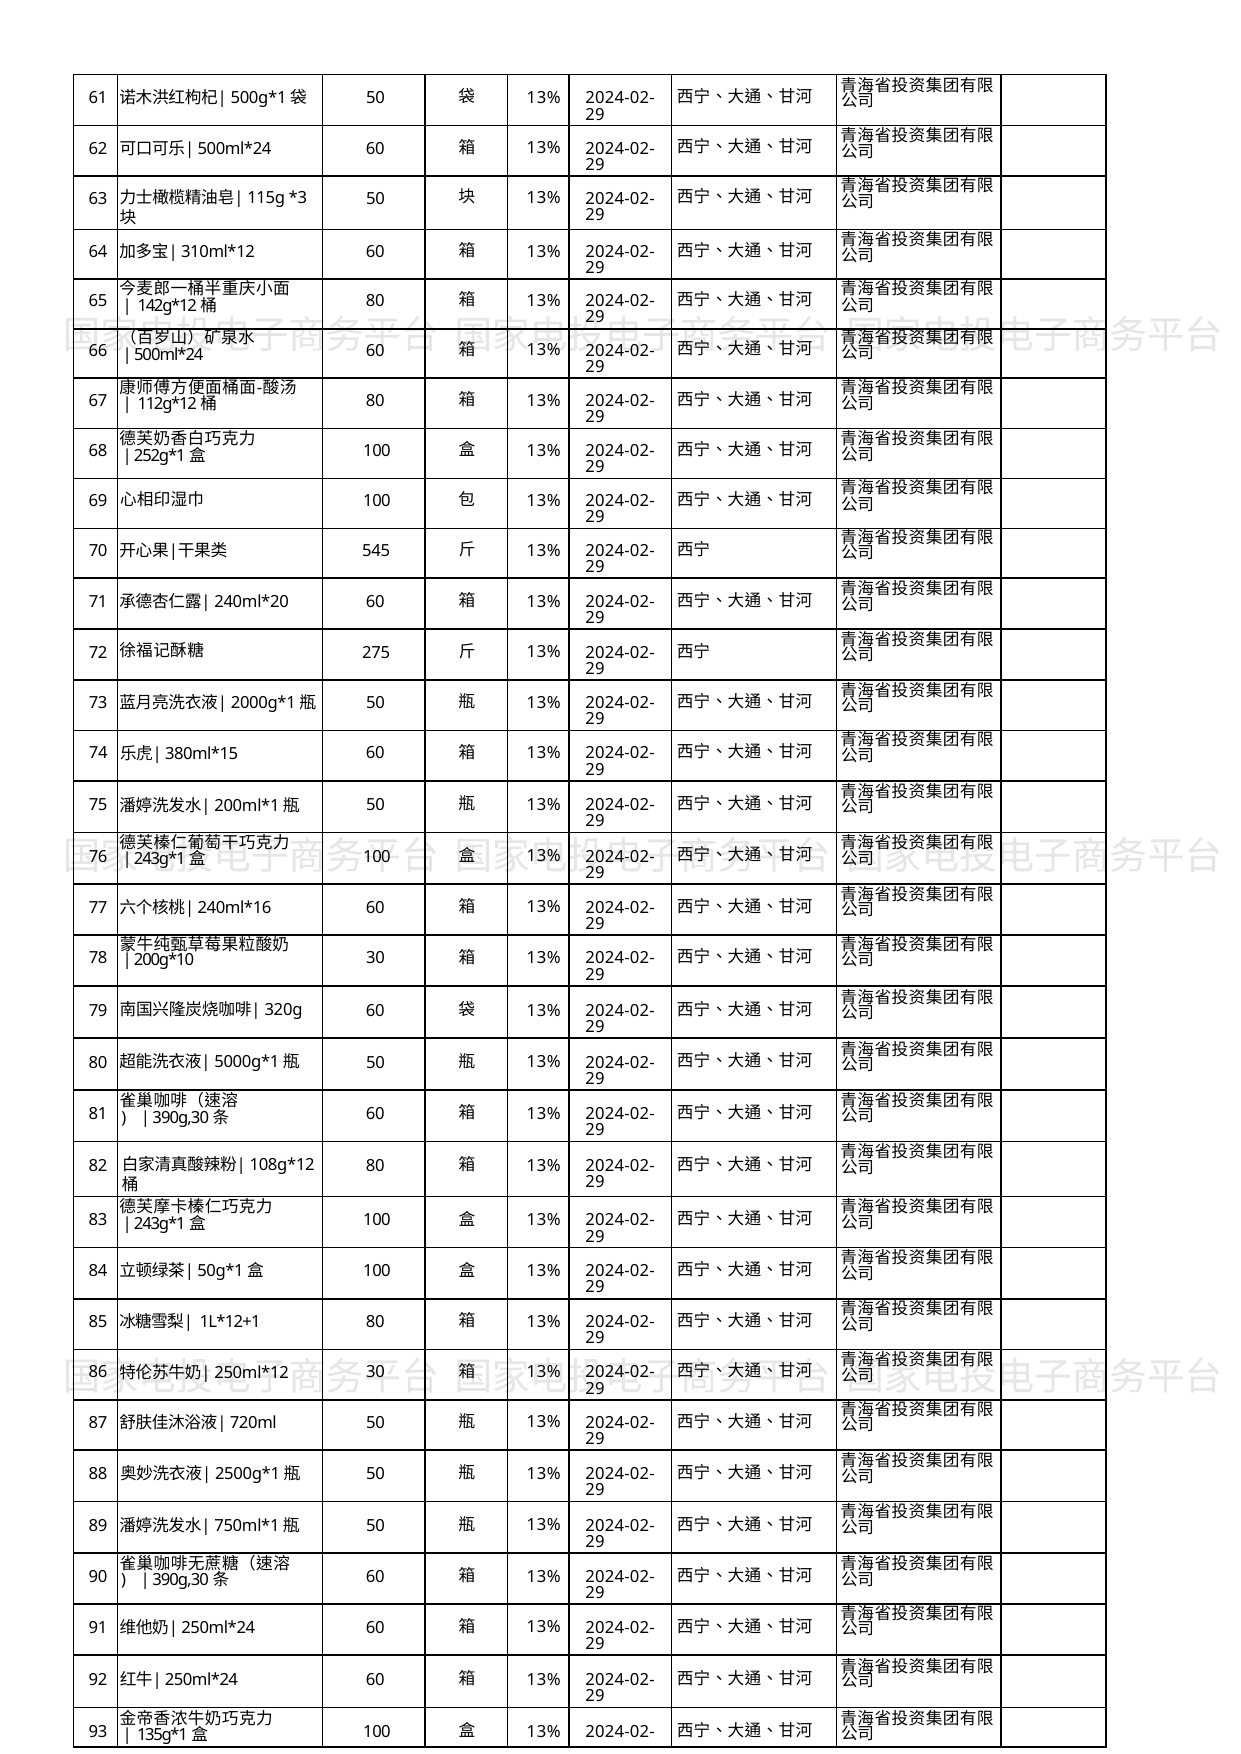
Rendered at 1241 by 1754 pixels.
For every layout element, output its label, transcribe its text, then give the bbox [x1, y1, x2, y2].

table_cell 西宁、大通、甘河 [672, 479, 836, 528]
table_header 2024-02-29 [570, 75, 671, 125]
table_cell 西宁、大通、甘河 [672, 1300, 836, 1348]
table_cell 67 [74, 379, 117, 427]
table_cell [1002, 280, 1105, 328]
table_cell 2024-02-29 [570, 330, 671, 377]
table_cell 88 [74, 1451, 117, 1501]
table_cell 西宁、大通、甘河 [672, 379, 836, 427]
table_cell 13% [508, 1350, 568, 1399]
table_cell 80 [323, 1300, 424, 1348]
table_cell 箱 [426, 1605, 507, 1654]
table_cell 箱 [426, 330, 507, 377]
table_cell 80 [323, 280, 424, 328]
table_header 袋 [426, 75, 507, 125]
table_cell 13% [508, 126, 568, 175]
table_cell 68 [74, 429, 117, 478]
table_cell 西宁、大通、甘河 [672, 1554, 836, 1603]
table_cell 箱 [426, 1300, 507, 1348]
table_cell 西宁、大通、甘河 [672, 731, 836, 780]
table_cell 西宁、大通、甘河 [672, 833, 836, 883]
table_cell 徐福记酥糖 [118, 630, 322, 679]
table_cell 2024-02-29 [570, 479, 671, 528]
table_cell 青海省投资集团有限 公司 [837, 1039, 1000, 1089]
table_cell 西宁、大通、甘河 [672, 1401, 836, 1449]
table_cell 60 [323, 885, 424, 934]
table_cell 斤 [426, 529, 507, 577]
table_cell 青海省投资集团有限 公司 [837, 1502, 1000, 1552]
table_cell 青海省投资集团有限 公司 [837, 1248, 1000, 1298]
table_cell 青海省投资集团有限 公司 [837, 1451, 1000, 1501]
table_cell 青海省投资集团有限 公司 [837, 1401, 1000, 1449]
table_cell 13% [508, 1300, 568, 1348]
table_cell 100 [323, 1197, 424, 1247]
table_cell 80 [323, 379, 424, 427]
table_cell 2024-02-29 [570, 1300, 671, 1348]
table_cell 50 [323, 177, 424, 228]
table_header [1002, 75, 1105, 125]
table_cell 可口可乐| 500ml*24 [118, 126, 322, 175]
table_cell 白家清真酸辣粉| 108g*12桶 [118, 1142, 322, 1196]
table_cell [1002, 1708, 1105, 1746]
table_cell 盒 [426, 429, 507, 478]
table_cell 13% [508, 1502, 568, 1552]
table_cell 瓶 [426, 1039, 507, 1089]
table_cell 100 [323, 1248, 424, 1298]
table_cell 青海省投资集团有限 公司 [837, 1605, 1000, 1654]
table_cell 60 [323, 230, 424, 278]
table_cell 13% [508, 1091, 568, 1141]
table_cell 盒 [426, 833, 507, 883]
table_cell [1002, 1142, 1105, 1196]
table_cell 箱 [426, 379, 507, 427]
table_cell 西宁、大通、甘河 [672, 936, 836, 985]
table_cell 13% [508, 833, 568, 883]
table_cell 西宁、大通、甘河 [672, 1091, 836, 1141]
table_cell 13% [508, 1708, 568, 1746]
table_cell 2024-02-29 [570, 126, 671, 175]
table_header 诺木洪红枸杞| 500g*1袋 [118, 75, 322, 125]
table_cell 青海省投资集团有限 公司 [837, 230, 1000, 278]
table_cell 100 [323, 1708, 424, 1746]
table_cell 2024-02-29 [570, 1451, 671, 1501]
table_cell 康师傅方便面桶面-酸汤 | 112g*12桶 [118, 379, 322, 427]
table_cell 13% [508, 379, 568, 427]
table_cell 潘婷洗发水| 750ml*1瓶 [118, 1502, 322, 1552]
table_cell 箱 [426, 731, 507, 780]
table_cell 青海省投资集团有限 公司 [837, 681, 1000, 730]
table_cell 60 [323, 1554, 424, 1603]
table_cell 德芙榛仁葡萄干巧克力 | 243g*1盒 [118, 833, 322, 883]
table_cell 西宁、大通、甘河 [672, 1708, 836, 1746]
table_cell 90 [74, 1554, 117, 1603]
table_cell 超能洗衣液| 5000g*1瓶 [118, 1039, 322, 1089]
table_cell 76 [74, 833, 117, 883]
table_cell 85 [74, 1300, 117, 1348]
table_cell 2024-02-29 [570, 1197, 671, 1247]
table_cell 87 [74, 1401, 117, 1449]
table_cell 2024-02-29 [570, 280, 671, 328]
table_cell 青海省投资集团有限 公司 [837, 529, 1000, 577]
table_cell 西宁 [672, 630, 836, 679]
table_cell 箱 [426, 936, 507, 985]
table_cell 西宁、大通、甘河 [672, 681, 836, 730]
table_cell 65 [74, 280, 117, 328]
table_cell 西宁、大通、甘河 [672, 1350, 836, 1399]
table_cell [1002, 579, 1105, 628]
table_cell 50 [323, 1451, 424, 1501]
table_cell 13% [508, 987, 568, 1037]
table_cell [1002, 681, 1105, 730]
table_cell [1002, 479, 1105, 528]
table_cell 13% [508, 330, 568, 377]
table_cell 86 [74, 1350, 117, 1399]
table_cell 13% [508, 280, 568, 328]
table_cell [1002, 126, 1105, 175]
table_cell 13% [508, 681, 568, 730]
table_cell 瓶 [426, 782, 507, 832]
table_cell 箱 [426, 1350, 507, 1399]
table_cell 箱 [426, 230, 507, 278]
table_cell 63 [74, 177, 117, 228]
table_cell 80 [323, 1142, 424, 1196]
table_cell [1002, 177, 1105, 228]
table_cell 青海省投资集团有限 公司 [837, 1554, 1000, 1603]
table_cell 红牛| 250ml*24 [118, 1656, 322, 1706]
table_cell [1002, 1656, 1105, 1706]
table_cell 冰糖雪梨| 1L*12+1 [118, 1300, 322, 1348]
table_cell 50 [323, 681, 424, 730]
table_cell 78 [74, 936, 117, 985]
table_cell 青海省投资集团有限 公司 [837, 782, 1000, 832]
table_cell 2024-02-29 [570, 379, 671, 427]
table_cell 箱 [426, 579, 507, 628]
table_header 13% [508, 75, 568, 125]
table_cell 西宁、大通、甘河 [672, 1248, 836, 1298]
table_header 61 [74, 75, 117, 125]
table_cell 箱 [426, 885, 507, 934]
table_cell 30 [323, 1350, 424, 1399]
table_cell 60 [323, 1091, 424, 1141]
table_cell 2024-02-29 [570, 1554, 671, 1603]
table_cell 盒 [426, 1248, 507, 1298]
table_cell [1002, 1554, 1105, 1603]
table_cell 加多宝| 310ml*12 [118, 230, 322, 278]
table_cell [1002, 1091, 1105, 1141]
table_cell 开心果|干果类 [118, 529, 322, 577]
table_cell 箱 [426, 1142, 507, 1196]
table_cell 75 [74, 782, 117, 832]
table_cell [1002, 1451, 1105, 1501]
table_cell 2024-02-29 [570, 833, 671, 883]
table_cell 包 [426, 479, 507, 528]
table_cell 舒肤佳沐浴液| 720ml [118, 1401, 322, 1449]
table_header 西宁、大通、甘河 [672, 75, 836, 125]
table_cell 13% [508, 1605, 568, 1654]
table_cell 13% [508, 1248, 568, 1298]
table_cell 64 [74, 230, 117, 278]
table_cell 30 [323, 936, 424, 985]
table_cell [1002, 1350, 1105, 1399]
table_cell 2024-02-29 [570, 529, 671, 577]
table_cell 89 [74, 1502, 117, 1552]
table_cell 瓶 [426, 681, 507, 730]
table_cell 西宁、大通、甘河 [672, 987, 836, 1037]
table_cell 青海省投资集团有限 公司 [837, 987, 1000, 1037]
table_cell 13% [508, 731, 568, 780]
table_cell 西宁、大通、甘河 [672, 1502, 836, 1552]
table_cell 60 [323, 1656, 424, 1706]
table_cell 南国兴隆炭烧咖啡| 320g [118, 987, 322, 1037]
table_header 青海省投资集团有限 公司 [837, 75, 1000, 125]
table_cell 2024-02-29 [570, 1502, 671, 1552]
table_cell 66 [74, 330, 117, 377]
table_cell 50 [323, 1039, 424, 1089]
table_cell 275 [323, 630, 424, 679]
table_cell 80 [74, 1039, 117, 1089]
table_cell [1002, 987, 1105, 1037]
table_cell 今麦郎一桶半重庆小面 | 142g*12桶 [118, 280, 322, 328]
table_cell 西宁、大通、甘河 [672, 330, 836, 377]
table_cell 100 [323, 429, 424, 478]
table_cell 13% [508, 529, 568, 577]
table_cell [1002, 731, 1105, 780]
table_cell 西宁、大通、甘河 [672, 579, 836, 628]
table_cell 西宁、大通、甘河 [672, 1656, 836, 1706]
table_cell 西宁、大通、甘河 [672, 1039, 836, 1089]
table_cell 62 [74, 126, 117, 175]
table_cell 2024-02-29 [570, 936, 671, 985]
table_cell 西宁 [672, 529, 836, 577]
table_cell 2024-02-29 [570, 1142, 671, 1196]
table_cell 13% [508, 1656, 568, 1706]
table_cell 2024-02-29 [570, 885, 671, 934]
table_cell 青海省投资集团有限 公司 [837, 1656, 1000, 1706]
table_cell 2024-02-29 [570, 782, 671, 832]
table_cell 83 [74, 1197, 117, 1247]
table_cell [1002, 630, 1105, 679]
table_cell [1002, 1502, 1105, 1552]
table_cell 乐虎| 380ml*15 [118, 731, 322, 780]
table_cell 13% [508, 1451, 568, 1501]
table_cell 青海省投资集团有限 公司 [837, 479, 1000, 528]
table_cell 盒 [426, 1708, 507, 1746]
table_cell 2024-02-29 [570, 1350, 671, 1399]
table_cell 青海省投资集团有限 公司 [837, 731, 1000, 780]
table_cell 青海省投资集团有限 公司 [837, 126, 1000, 175]
table_cell 青海省投资集团有限 公司 [837, 1300, 1000, 1348]
table_cell 西宁、大通、甘河 [672, 1451, 836, 1501]
table_cell 箱 [426, 1091, 507, 1141]
table_cell 74 [74, 731, 117, 780]
table_cell 青海省投资集团有限 公司 [837, 936, 1000, 985]
table_cell 71 [74, 579, 117, 628]
table_cell 2024-02-29 [570, 1039, 671, 1089]
table_cell 84 [74, 1248, 117, 1298]
table_cell 60 [323, 330, 424, 377]
table_cell 承德杏仁露| 240ml*20 [118, 579, 322, 628]
table_cell 2024-02-29 [570, 681, 671, 730]
table_cell 块 [426, 177, 507, 228]
table_cell [1002, 330, 1105, 377]
table_cell 100 [323, 833, 424, 883]
table_cell 箱 [426, 126, 507, 175]
table_cell [1002, 936, 1105, 985]
table_cell 2024-02-29 [570, 1248, 671, 1298]
table_cell 13% [508, 630, 568, 679]
table_cell 100 [323, 479, 424, 528]
table_cell 92 [74, 1656, 117, 1706]
table_cell 箱 [426, 1656, 507, 1706]
table_cell 青海省投资集团有限 公司 [837, 1708, 1000, 1746]
table_cell 2024-02-29 [570, 579, 671, 628]
table_cell 心相印湿巾 [118, 479, 322, 528]
table_cell 维他奶| 250ml*24 [118, 1605, 322, 1654]
table_cell 70 [74, 529, 117, 577]
table_cell [1002, 1300, 1105, 1348]
table_cell 西宁、大通、甘河 [672, 126, 836, 175]
table_cell 奥妙洗衣液| 2500g*1瓶 [118, 1451, 322, 1501]
table_cell 72 [74, 630, 117, 679]
table_cell 箱 [426, 280, 507, 328]
table_cell 60 [323, 987, 424, 1037]
table_cell 西宁、大通、甘河 [672, 1605, 836, 1654]
table_header 50 [323, 75, 424, 125]
table_cell [1002, 379, 1105, 427]
table_cell 青海省投资集团有限 公司 [837, 630, 1000, 679]
table_cell 西宁、大通、甘河 [672, 782, 836, 832]
table_cell 西宁、大通、甘河 [672, 1197, 836, 1247]
table_cell [1002, 1248, 1105, 1298]
table_cell 青海省投资集团有限 公司 [837, 177, 1000, 228]
table_cell 青海省投资集团有限 公司 [837, 1350, 1000, 1399]
table_cell 91 [74, 1605, 117, 1654]
table_cell 69 [74, 479, 117, 528]
table_cell 雀巢咖啡无蔗糖（速溶 ) | 390g,30条 [118, 1554, 322, 1603]
table_cell 2024-02-29 [570, 731, 671, 780]
table_cell 50 [323, 1502, 424, 1552]
table_cell [1002, 529, 1105, 577]
table_cell 青海省投资集团有限 公司 [837, 833, 1000, 883]
table_cell [1002, 1039, 1105, 1089]
table_cell 545 [323, 529, 424, 577]
table_cell 77 [74, 885, 117, 934]
table_cell 盒 [426, 1197, 507, 1247]
table_cell 50 [323, 1401, 424, 1449]
table_cell 2024-02-29 [570, 177, 671, 228]
table_cell 青海省投资集团有限 公司 [837, 1197, 1000, 1247]
table_cell 13% [508, 479, 568, 528]
table_cell 13% [508, 1142, 568, 1196]
table_cell 13% [508, 177, 568, 228]
table_cell 2024-02-29 [570, 1401, 671, 1449]
table_cell 西宁、大通、甘河 [672, 1142, 836, 1196]
table_cell 79 [74, 987, 117, 1037]
table_cell [1002, 230, 1105, 278]
table_cell 特伦苏牛奶| 250ml*12 [118, 1350, 322, 1399]
table_cell 青海省投资集团有限 公司 [837, 1091, 1000, 1141]
table_cell 雀巢咖啡（速溶 ) | 390g,30条 [118, 1091, 322, 1141]
table_cell [1002, 782, 1105, 832]
table_cell 西宁、大通、甘河 [672, 230, 836, 278]
table_cell 德芙摩卡榛仁巧克力 | 243g*1盒 [118, 1197, 322, 1247]
table_cell 60 [323, 731, 424, 780]
table_cell 青海省投资集团有限 公司 [837, 429, 1000, 478]
table_cell [1002, 1197, 1105, 1247]
table_cell 13% [508, 579, 568, 628]
table_cell 2024-02-29 [570, 630, 671, 679]
table_cell 2024-02-29 [570, 987, 671, 1037]
table_cell 60 [323, 579, 424, 628]
table_cell 2024-02-29 [570, 1091, 671, 1141]
table_cell 青海省投资集团有限 公司 [837, 579, 1000, 628]
table_cell 2024-02-29 [570, 1656, 671, 1706]
table_cell 立顿绿茶| 50g*1盒 [118, 1248, 322, 1298]
table_cell （百岁山）矿泉水 | 500ml*24 [118, 330, 322, 377]
table_cell 73 [74, 681, 117, 730]
table_cell 青海省投资集团有限 公司 [837, 280, 1000, 328]
table_cell 13% [508, 885, 568, 934]
table_cell 13% [508, 1039, 568, 1089]
table_cell 瓶 [426, 1502, 507, 1552]
table_cell 斤 [426, 630, 507, 679]
table_cell 青海省投资集团有限 公司 [837, 885, 1000, 934]
table_cell 13% [508, 936, 568, 985]
table_cell 2024-02-29 [570, 429, 671, 478]
table_cell 2024-02-29 [570, 1708, 671, 1746]
table_cell 力士橄榄精油皂| 115g *3块 [118, 177, 322, 228]
table_cell 蒙牛纯甄草莓果粒酸奶 | 200g*10 [118, 936, 322, 985]
table_cell 13% [508, 1554, 568, 1603]
table_cell 箱 [426, 1554, 507, 1603]
table_cell 金帝香浓牛奶巧克力 | 135g*1盒 [118, 1708, 322, 1746]
table_cell 德芙奶香白巧克力 | 252g*1盒 [118, 429, 322, 478]
table_cell 60 [323, 126, 424, 175]
table_cell [1002, 885, 1105, 934]
table_cell [1002, 833, 1105, 883]
table_cell 西宁、大通、甘河 [672, 177, 836, 228]
table_cell 西宁、大通、甘河 [672, 429, 836, 478]
table_cell 13% [508, 429, 568, 478]
table_cell 60 [323, 1605, 424, 1654]
table_cell 六个核桃| 240ml*16 [118, 885, 322, 934]
table_cell 81 [74, 1091, 117, 1141]
table_cell 瓶 [426, 1451, 507, 1501]
table_cell 蓝月亮洗衣液| 2000g*1瓶 [118, 681, 322, 730]
table_cell 青海省投资集团有限 公司 [837, 330, 1000, 377]
table_cell 西宁、大通、甘河 [672, 885, 836, 934]
table_cell 袋 [426, 987, 507, 1037]
table_cell 西宁、大通、甘河 [672, 280, 836, 328]
table_cell 13% [508, 1197, 568, 1247]
table_cell 50 [323, 782, 424, 832]
table_cell [1002, 1401, 1105, 1449]
table_cell [1002, 1605, 1105, 1654]
table_cell 2024-02-29 [570, 1605, 671, 1654]
table_cell [1002, 429, 1105, 478]
table_cell 2024-02-29 [570, 230, 671, 278]
table_cell 青海省投资集团有限 公司 [837, 1142, 1000, 1196]
table_cell 瓶 [426, 1401, 507, 1449]
table_cell 13% [508, 782, 568, 832]
table_cell 潘婷洗发水| 200ml*1瓶 [118, 782, 322, 832]
table_cell 93 [74, 1708, 117, 1746]
table_cell 82 [74, 1142, 117, 1196]
table_cell 13% [508, 230, 568, 278]
table_cell 青海省投资集团有限 公司 [837, 379, 1000, 427]
table_cell 13% [508, 1401, 568, 1449]
